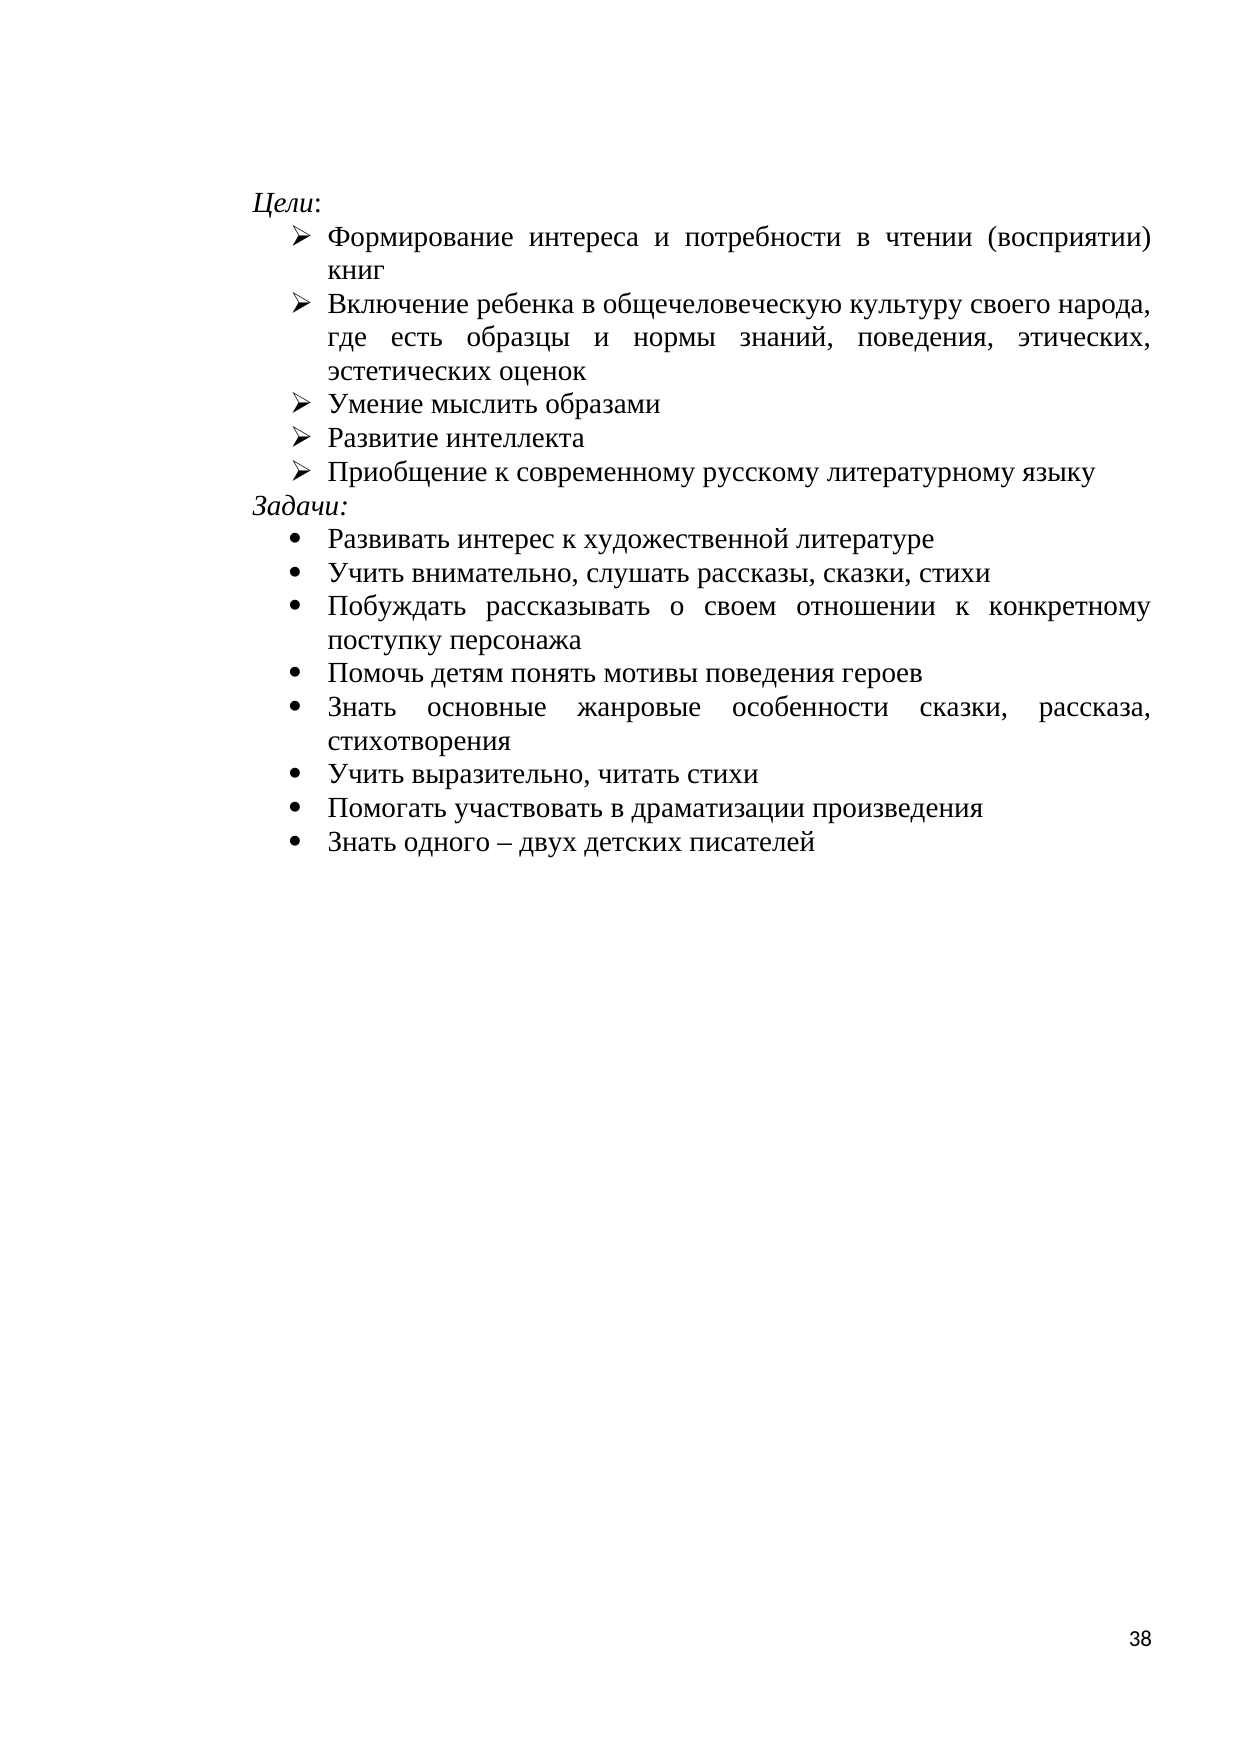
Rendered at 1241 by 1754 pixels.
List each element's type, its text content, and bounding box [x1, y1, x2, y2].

list Включение ребенка в общечеловеческую культуру своего народа, где есть образцы и нормы знаний, поведения, этических, эстетических оценок [290, 286, 1152, 387]
list Умение мыслить образами [290, 387, 1152, 420]
list Приобщение к современному русскому литературному языку [290, 454, 1152, 488]
list Учить выразительно, читать стихи [290, 756, 1152, 790]
list Знать одного – двух детских писателей [290, 824, 1152, 857]
list Помогать участвовать в драматизации произведения [290, 790, 1152, 824]
list Помочь детям понять мотивы поведения героев [290, 656, 1152, 689]
list Знать основные жанровые особенности сказки, рассказа, стихотворения [290, 689, 1152, 756]
list Развивать интерес к художественной литературе [290, 521, 1152, 555]
list Развитие интеллекта [290, 420, 1152, 454]
list Побуждать рассказывать о своем отношении к конкретному поступку персонажа [290, 588, 1152, 656]
list Учить внимательно, слушать рассказы, сказки, стихи [290, 555, 1152, 588]
list Цели: [252, 185, 1152, 219]
list Задачи: [252, 488, 1152, 521]
list Формирование интереса и потребности в чтении (восприятии) книг [290, 219, 1152, 286]
